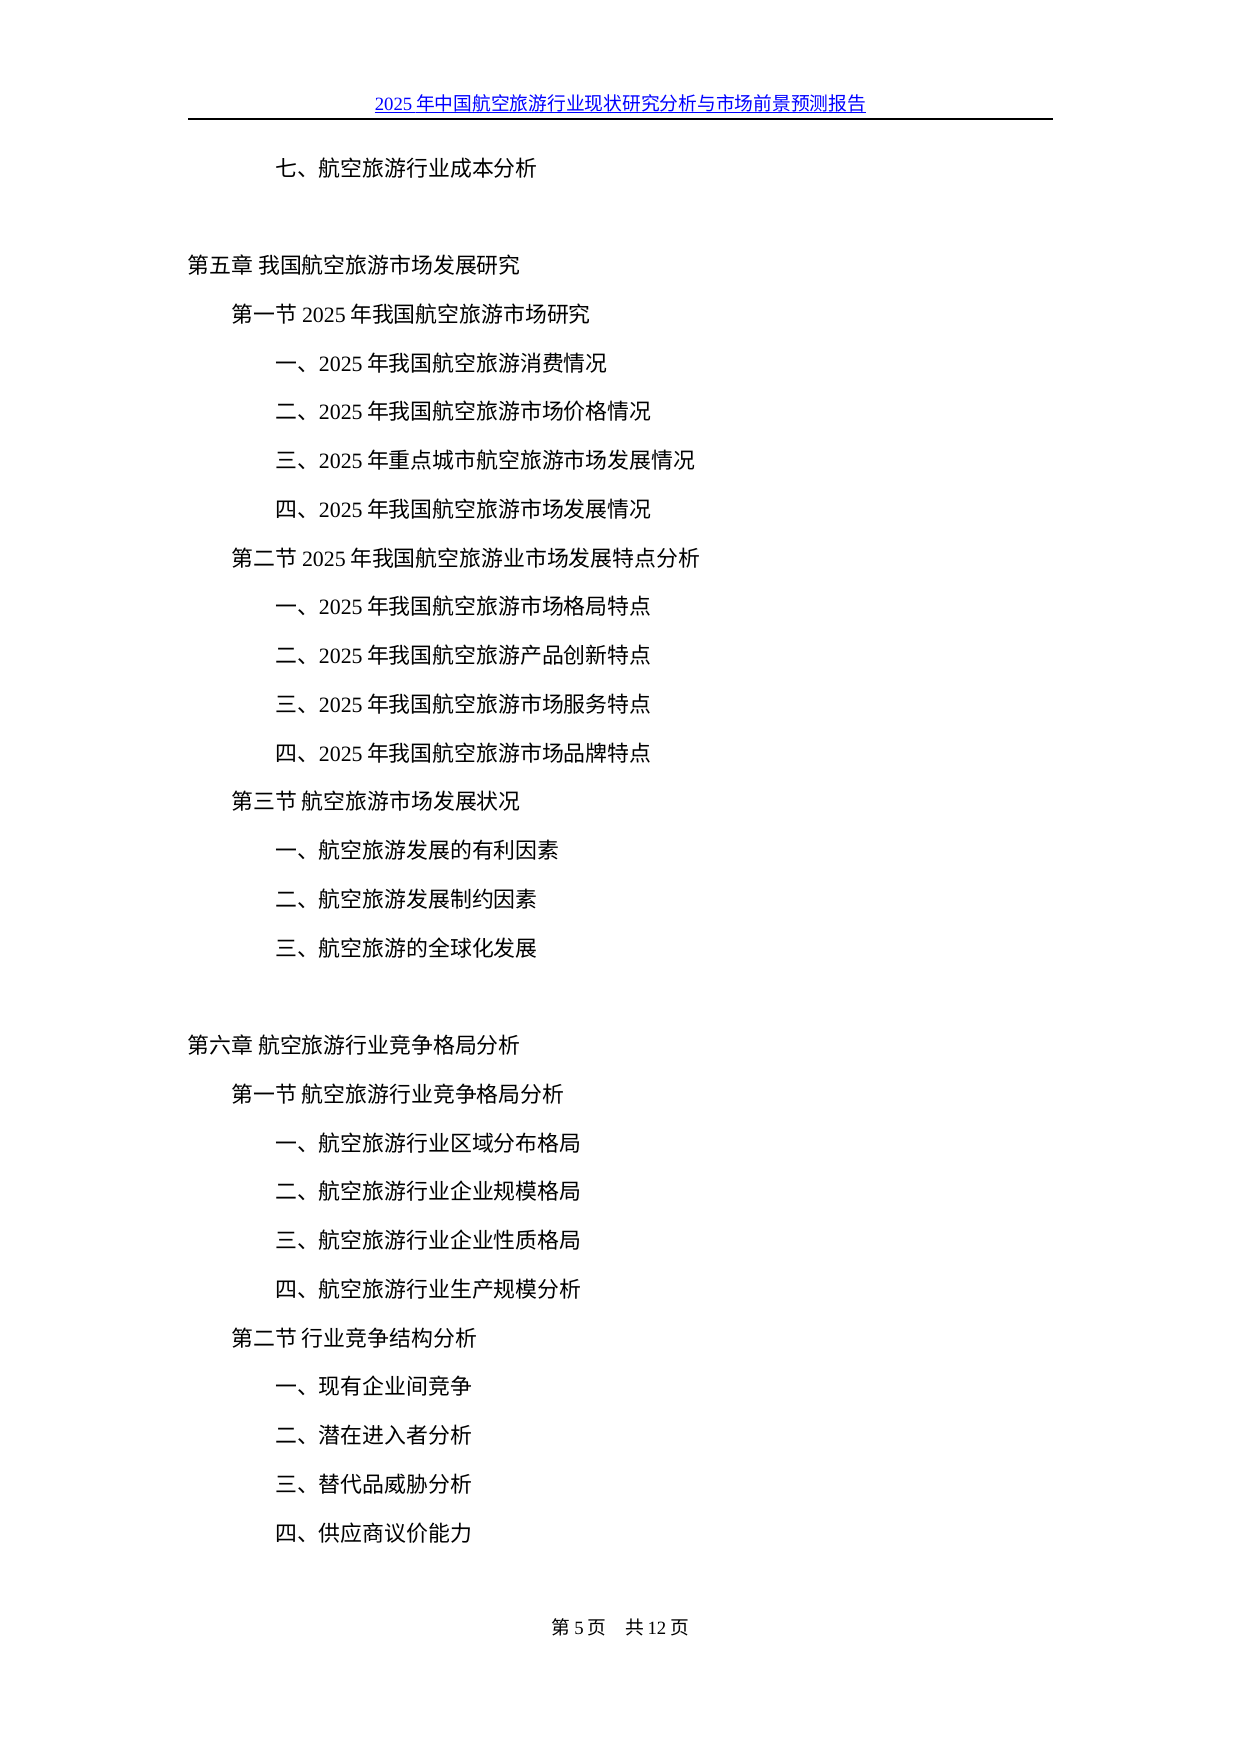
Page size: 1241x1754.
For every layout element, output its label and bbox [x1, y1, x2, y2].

text [187, 150, 1053, 1548]
